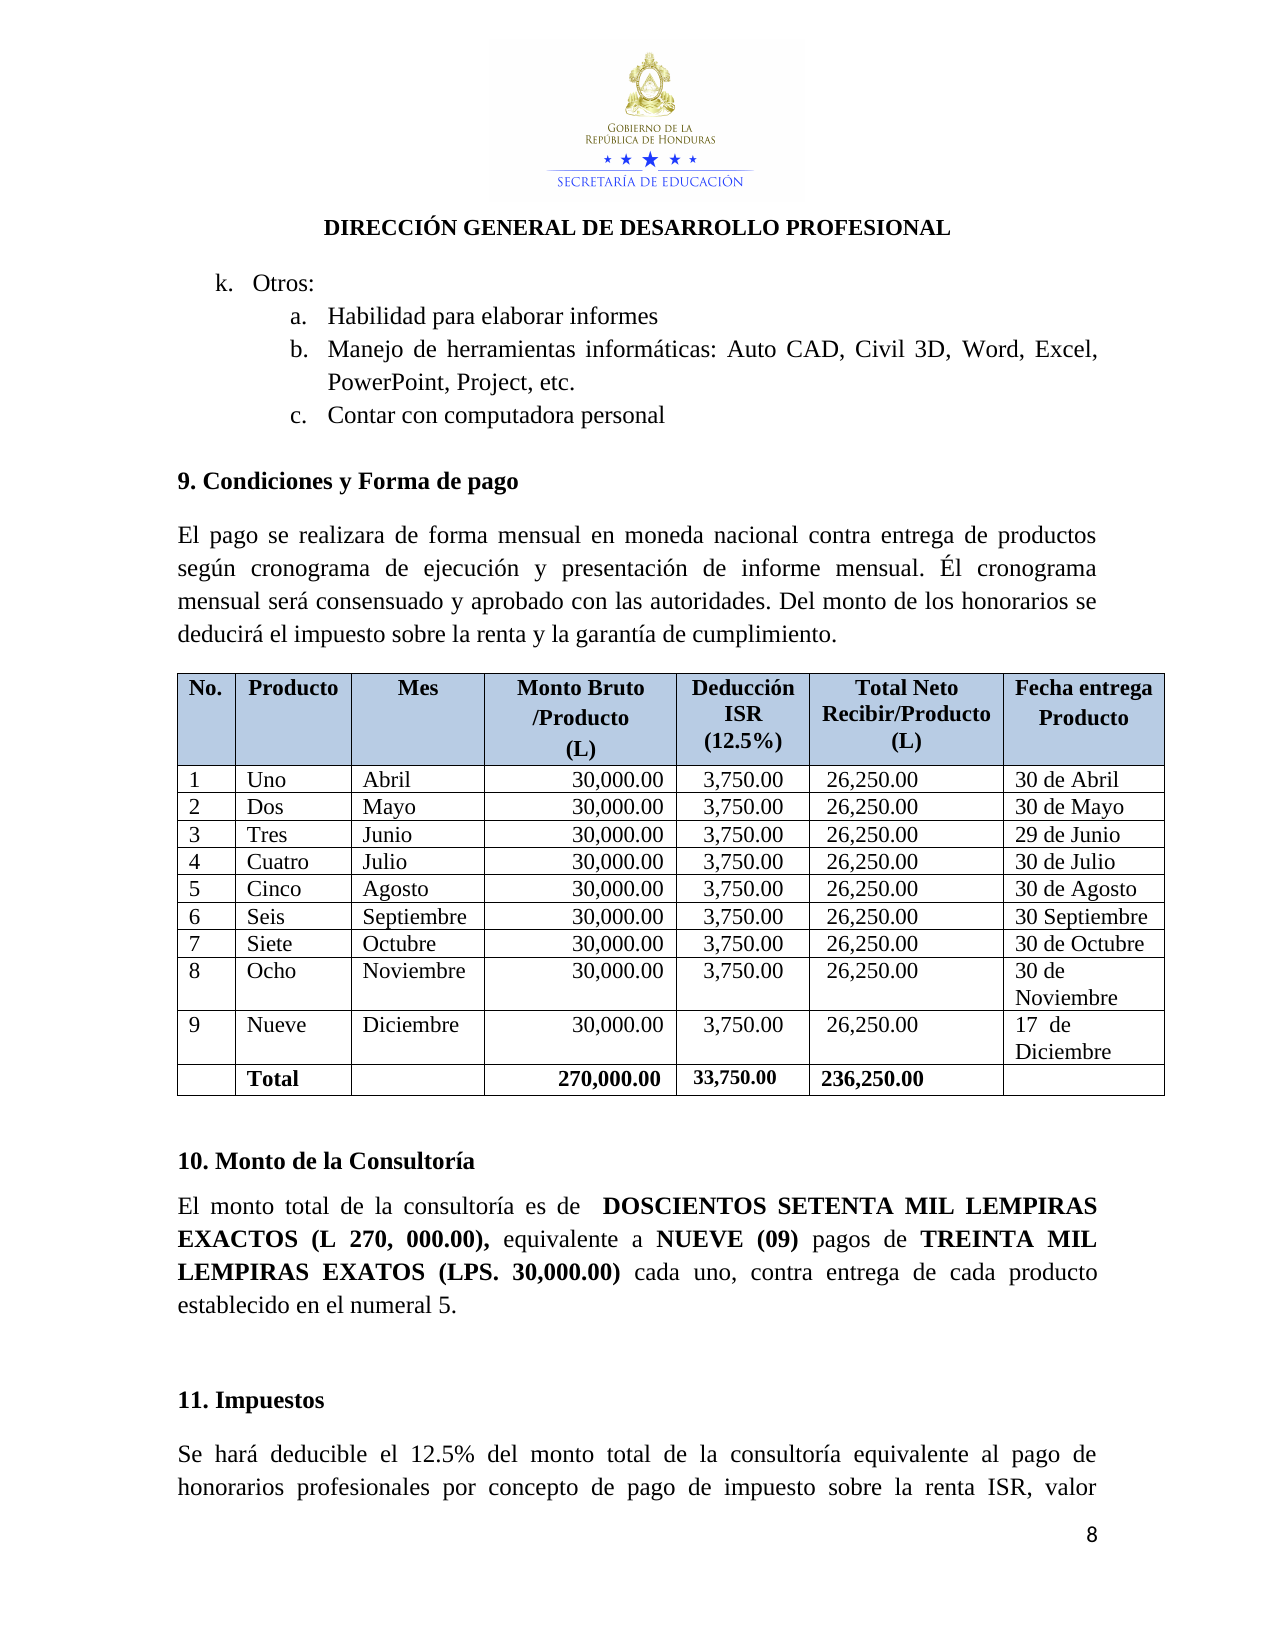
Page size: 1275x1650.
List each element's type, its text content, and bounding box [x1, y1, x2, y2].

table_cell Cuatro [236, 848, 351, 874]
table_cell 3,750.00 [677, 930, 809, 957]
table_cell Nueve [236, 1011, 351, 1064]
table_cell 8 [178, 958, 235, 1010]
table_cell 30,000.00 [485, 766, 676, 792]
table_cell 3,750.00 [677, 958, 809, 1010]
table_cell 26,250.00 [810, 821, 1003, 847]
table_cell 26,250.00 [810, 903, 1003, 929]
table_cell Dos [236, 793, 351, 819]
table_cell 26,250.00 [810, 1011, 1003, 1064]
table_cell 3,750.00 [677, 793, 809, 819]
list Habilidad para elaborar informes [290, 301, 1098, 330]
table_header Mes [352, 674, 484, 765]
table_header Fecha entrega Producto [1004, 674, 1164, 765]
table_cell Septiembre [352, 903, 484, 929]
table_cell 26,250.00 [810, 958, 1003, 1010]
list Contar con computadora personal [290, 400, 1098, 429]
table_cell 30,000.00 [485, 848, 676, 874]
list Manejo de herramientas informáticas: Auto CAD, Civil 3D, Word, Excel, PowerPoint, Project, etc. [290, 334, 1098, 396]
table_cell 30,000.00 [485, 821, 676, 847]
table_header Total Neto Recibir/Producto (L) [810, 674, 1003, 765]
table_cell 3,750.00 [677, 875, 809, 902]
table_header Monto Bruto /Producto (L) [485, 674, 676, 765]
table_cell 26,250.00 [810, 875, 1003, 902]
table_cell 30 de Octubre [1004, 930, 1164, 957]
table_cell 30 de Noviembre [1004, 958, 1164, 1010]
table_header Producto [236, 674, 351, 765]
table_cell 236,250.00 [810, 1065, 1003, 1095]
text 10. Monto de la Consultoría [177, 1146, 1098, 1175]
table_cell Siete [236, 930, 351, 957]
table_cell 30,000.00 [485, 958, 676, 1010]
table_cell Seis [236, 903, 351, 929]
table_cell 26,250.00 [810, 848, 1003, 874]
text 11. Impuestos [177, 1386, 1098, 1414]
text El monto total de la consultoría es de DOSCIENTOS SETENTA MIL LEMPIRAS EXACTOS (L 270, 000.00), equivalente a NUEVE (09) pagos de TREINTA MIL LEMPIRAS EXATOS (LPS. 30,000.00) cada uno, contra entrega de cada producto establecido en el numeral 5. [177, 1191, 1098, 1319]
table_cell 33,750.00 [677, 1065, 809, 1095]
table_cell Cinco [236, 875, 351, 902]
table_cell 30,000.00 [485, 1011, 676, 1064]
picture [489, 39, 805, 202]
table_cell 270,000.00 [485, 1065, 676, 1095]
table_cell 5 [178, 875, 235, 902]
table_cell 30 de Abril [1004, 766, 1164, 792]
table_cell 4 [178, 848, 235, 874]
table_cell Tres [236, 821, 351, 847]
table_cell 30 Septiembre [1004, 903, 1164, 929]
table_cell 7 [178, 930, 235, 957]
table_cell 30 de Agosto [1004, 875, 1164, 902]
table_cell 3,750.00 [677, 821, 809, 847]
table_header No. [178, 674, 235, 765]
table_cell Ocho [236, 958, 351, 1010]
table_cell 1 [178, 766, 235, 792]
table_cell [352, 1065, 484, 1095]
table_cell [1004, 1065, 1164, 1095]
list Otros: [215, 268, 1098, 297]
table_cell Agosto [352, 875, 484, 902]
table_cell 30 de Mayo [1004, 793, 1164, 819]
table_cell 3 [178, 821, 235, 847]
table_cell [178, 1065, 235, 1095]
table_cell 30,000.00 [485, 875, 676, 902]
table_cell 3,750.00 [677, 848, 809, 874]
text El pago se realizara de forma mensual en moneda nacional contra entrega de productos según cronograma de ejecución y presentación de informe mensual. Él cronograma mensual será consensuado y aprobado con las autoridades. Del monto de los honorarios se deducirá el impuesto sobre la renta y la garantía de cumplimiento. [177, 520, 1098, 648]
table_cell 2 [178, 793, 235, 819]
table_cell 26,250.00 [810, 793, 1003, 819]
table_cell 17 de Diciembre [1004, 1011, 1164, 1064]
table_cell Abril [352, 766, 484, 792]
table_cell 3,750.00 [677, 903, 809, 929]
table_cell 26,250.00 [810, 766, 1003, 792]
table_cell 30,000.00 [485, 903, 676, 929]
table_header Deducción ISR (12.5%) [677, 674, 809, 765]
table_cell Octubre [352, 930, 484, 957]
table_cell 30,000.00 [485, 930, 676, 957]
table_cell 9 [178, 1011, 235, 1064]
table_cell 30 de Julio [1004, 848, 1164, 874]
table_cell Noviembre [352, 958, 484, 1010]
table_cell Diciembre [352, 1011, 484, 1064]
table_cell Total [236, 1065, 351, 1095]
table_cell Junio [352, 821, 484, 847]
table_cell 3,750.00 [677, 1011, 809, 1064]
table_cell Mayo [352, 793, 484, 819]
table_cell 29 de Junio [1004, 821, 1164, 847]
table_cell 26,250.00 [810, 930, 1003, 957]
table_cell 6 [178, 903, 235, 929]
table_cell 3,750.00 [677, 766, 809, 792]
text 9. Condiciones y Forma de pago [177, 466, 1098, 495]
table_cell Julio [352, 848, 484, 874]
table_cell Uno [236, 766, 351, 792]
table_cell 30,000.00 [485, 793, 676, 819]
